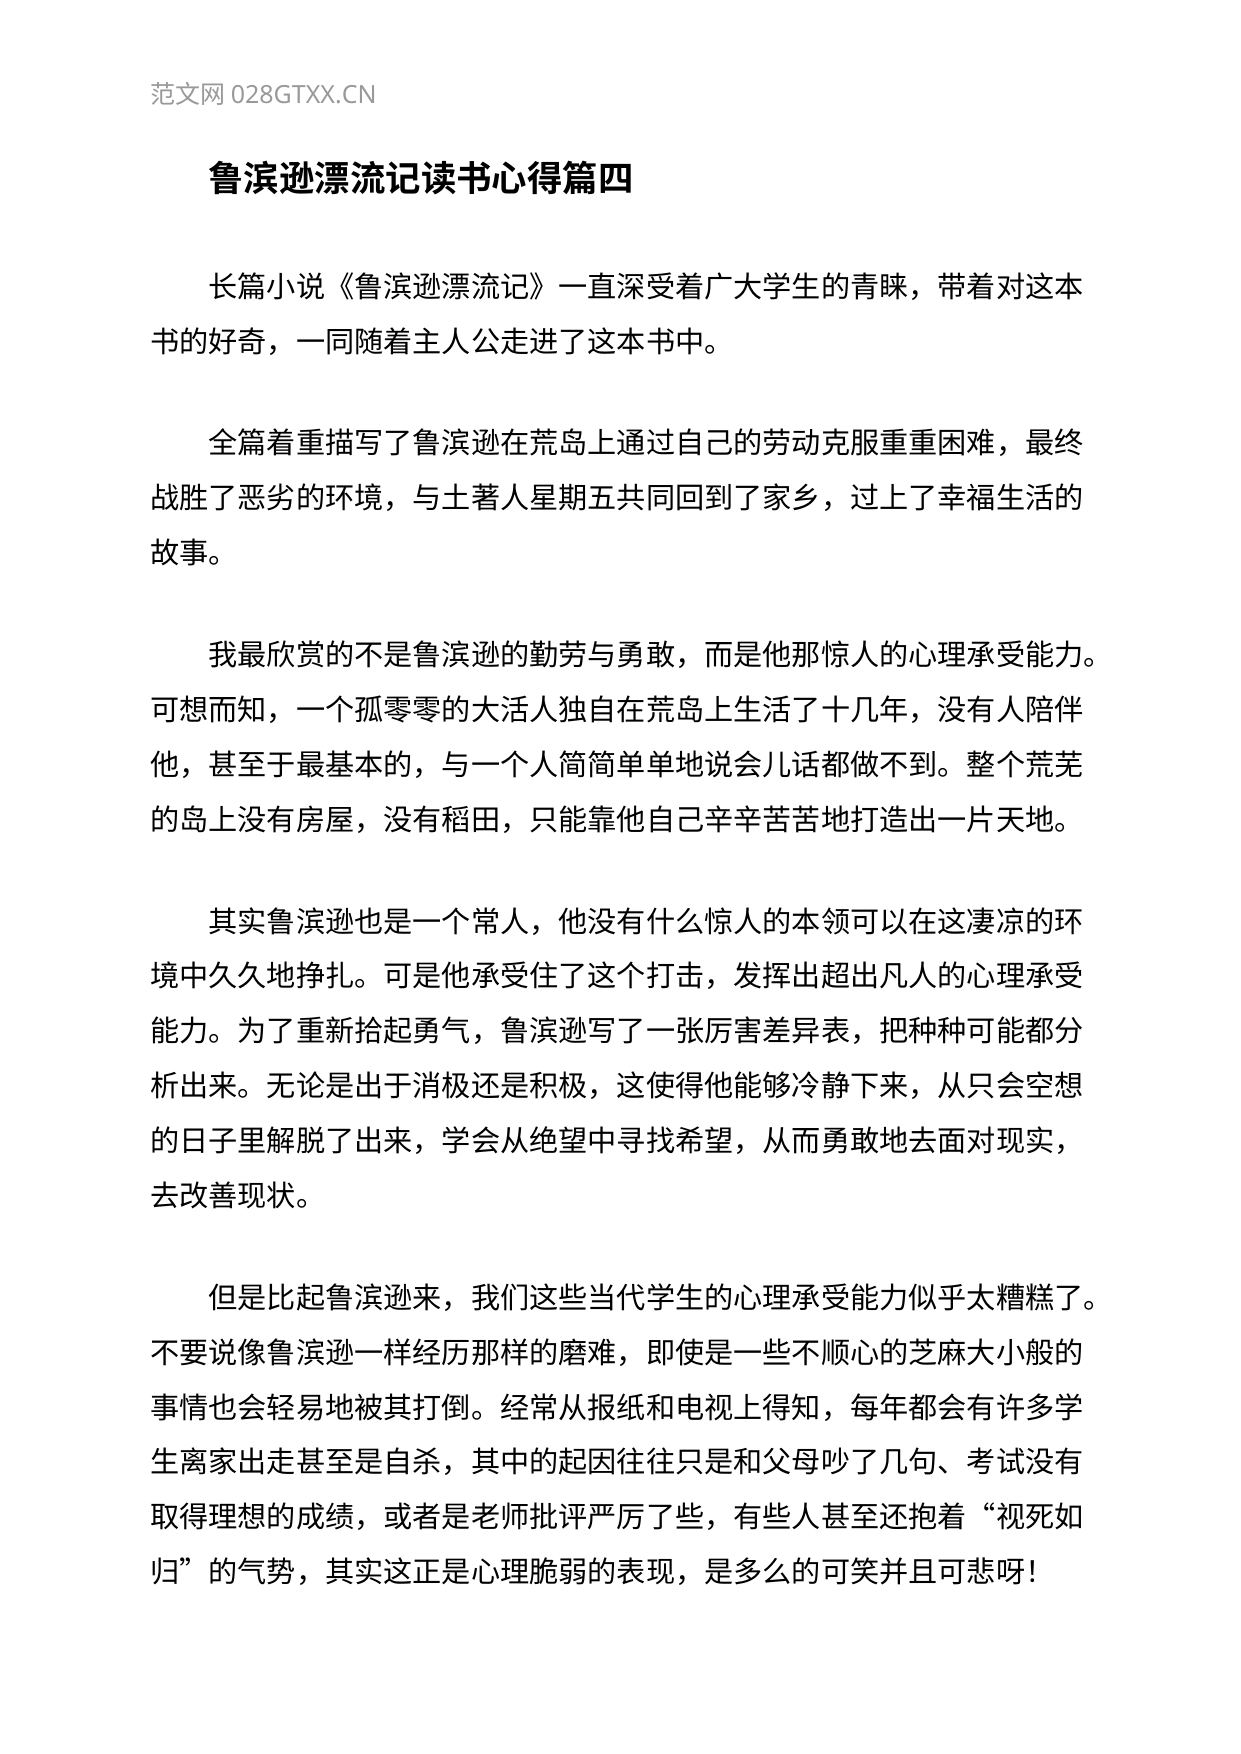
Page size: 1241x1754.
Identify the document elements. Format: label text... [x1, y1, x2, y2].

text 其实鲁滨逊也是一个常人，他没有什么惊人的本领可以在这凄凉的环境中久久地挣扎。可是他承受住了这个打击，发挥出超出凡人的心理承受能力。为了重新拾起勇气，鲁滨逊写了一张厉害差异表，把种种可能都分析出来。无论是出于消极还是积极，这使得他能够冷静下来，从只会空想的日子里解脱了出来，学会从绝望中寻找希望，从而勇敢地去面对现实，去改善现状。 [150, 898, 1090, 1215]
text 鲁滨逊漂流记读书心得篇四 [150, 150, 1090, 201]
text 但是比起鲁滨逊来，我们这些当代学生的心理承受能力似乎太糟糕了。不要说像鲁滨逊一样经历那样的磨难，即使是一些不顺心的芝麻大小般的事情也会轻易地被其打倒。经常从报纸和电视上得知，每年都会有许多学生离家出走甚至是自杀，其中的起因往往只是和父母吵了几句、考试没有取得理想的成绩，或者是老师批评严厉了些，有些人甚至还抱着“视死如归”的气势，其实这正是心理脆弱的表现，是多么的可笑并且可悲呀！ [150, 1274, 1090, 1591]
text 长篇小说《鲁滨逊漂流记》一直深受着广大学生的青睐，带着对这本书的好奇，一同随着主人公走进了这本书中。 [150, 263, 1090, 361]
text 我最欣赏的不是鲁滨逊的勤劳与勇敢，而是他那惊人的心理承受能力。可想而知，一个孤零零的大活人独自在荒岛上生活了十几年，没有人陪伴他，甚至于最基本的，与一个人简简单单地说会儿话都做不到。整个荒芜的岛上没有房屋，没有稻田，只能靠他自己辛辛苦苦地打造出一片天地。 [150, 632, 1090, 839]
text 全篇着重描写了鲁滨逊在荒岛上通过自己的劳动克服重重困难，最终战胜了恶劣的环境，与土著人星期五共同回到了家乡，过上了幸福生活的故事。 [150, 420, 1090, 572]
